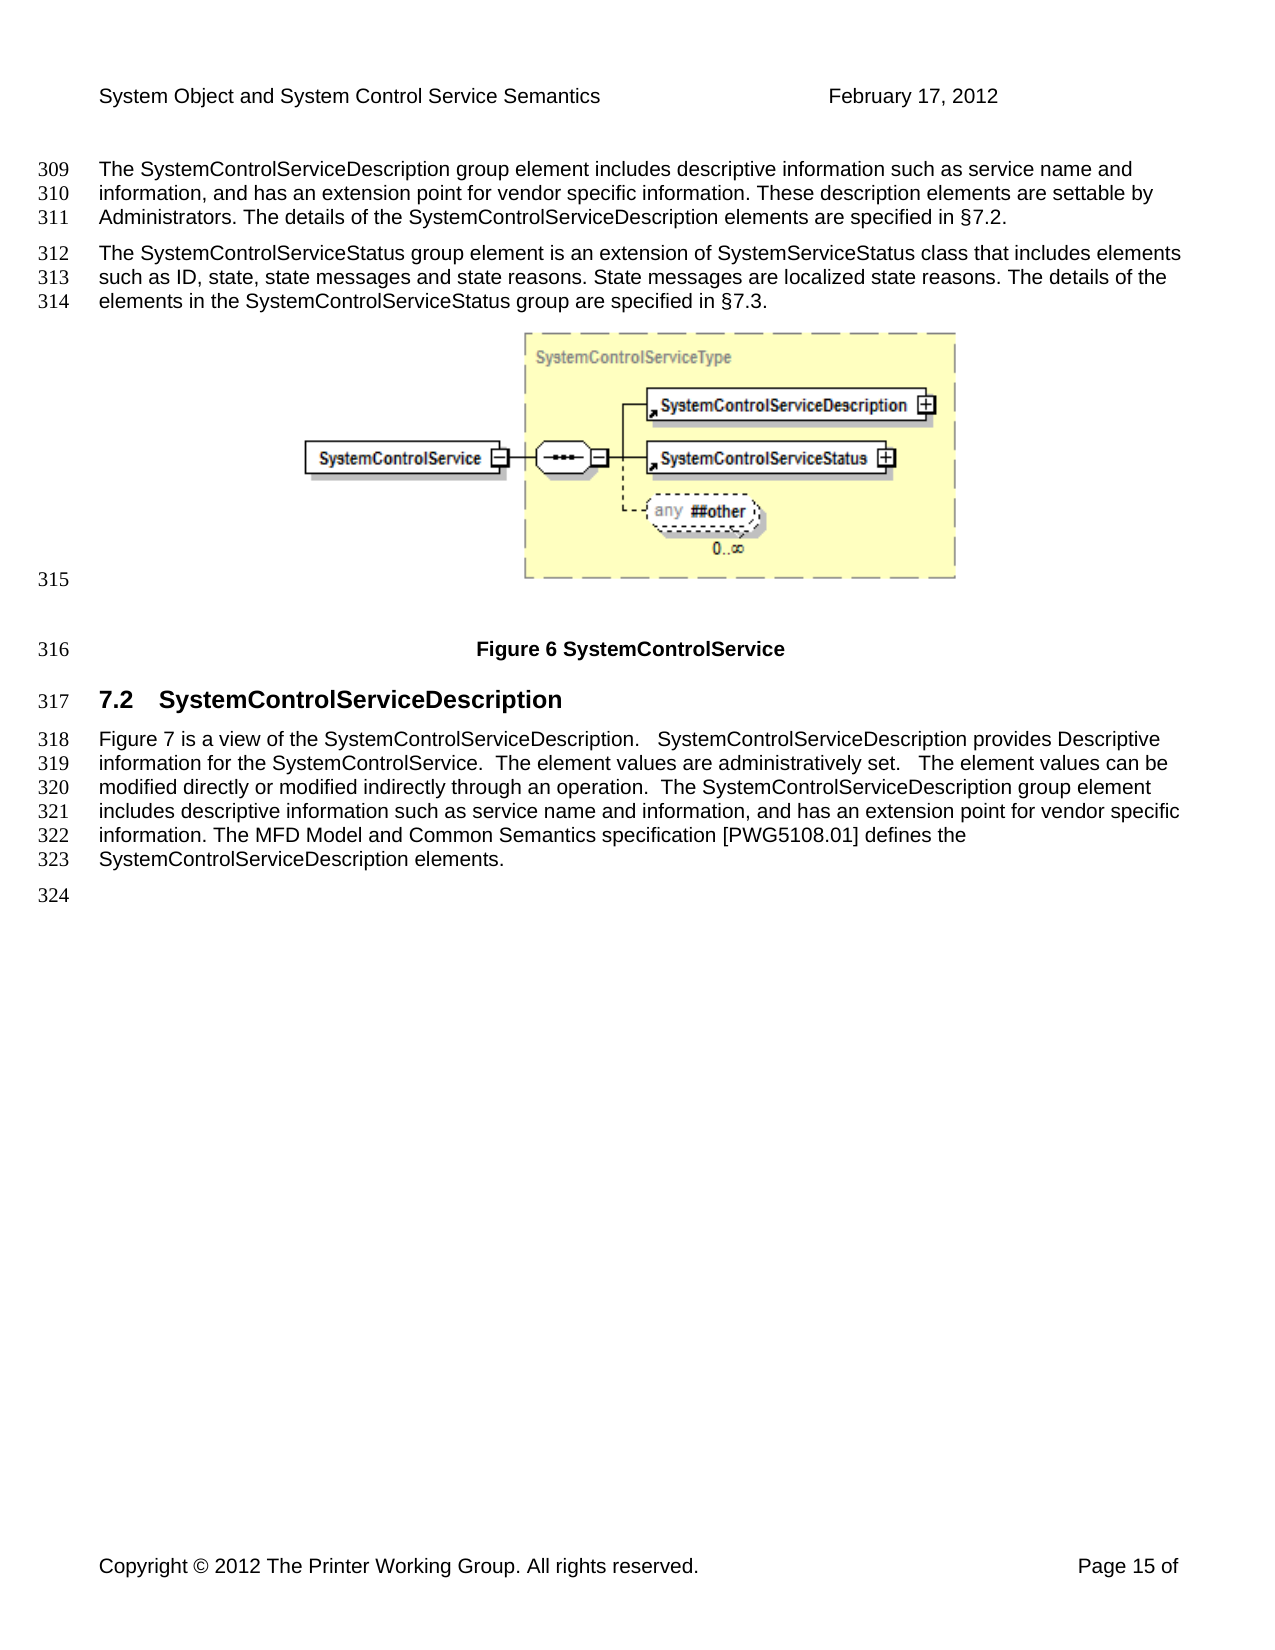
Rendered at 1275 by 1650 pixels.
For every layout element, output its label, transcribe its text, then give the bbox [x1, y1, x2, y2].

text The SystemControlServiceDescription group element includes descriptive information such as service name and information, and has an extension point for vendor specific information. These description elements are settable by Administrators. The details of the SystemControlServiceDescription elements are specified in §7.2. [98, 157, 1200, 229]
text Figure 6 SystemControlService [98, 637, 1162, 661]
text Figure 7 is a view of the SystemControlServiceDescription. SystemControlServiceDescription provides Descriptive information for the SystemControlService. The element values are administratively set. The element values can be modified directly or modified indirectly through an operation. The SystemControlServiceDescription group element includes descriptive information such as service name and information, and has an extension point for vendor specific information. The MFD Model and Common Semantics specification [PWG5108.01] defines the SystemControlServiceDescription elements. [98, 727, 1200, 871]
text The SystemControlServiceStatus group element is an extension of SystemServiceStatus class that includes elements such as ID, state, state messages and state reasons. State messages are localized state reasons. The details of the elements in the SystemControlServiceStatus group are specified in §7.3. [98, 241, 1200, 313]
subtitle SystemControlServiceDescription [98, 686, 1162, 714]
picture [289, 325, 972, 587]
